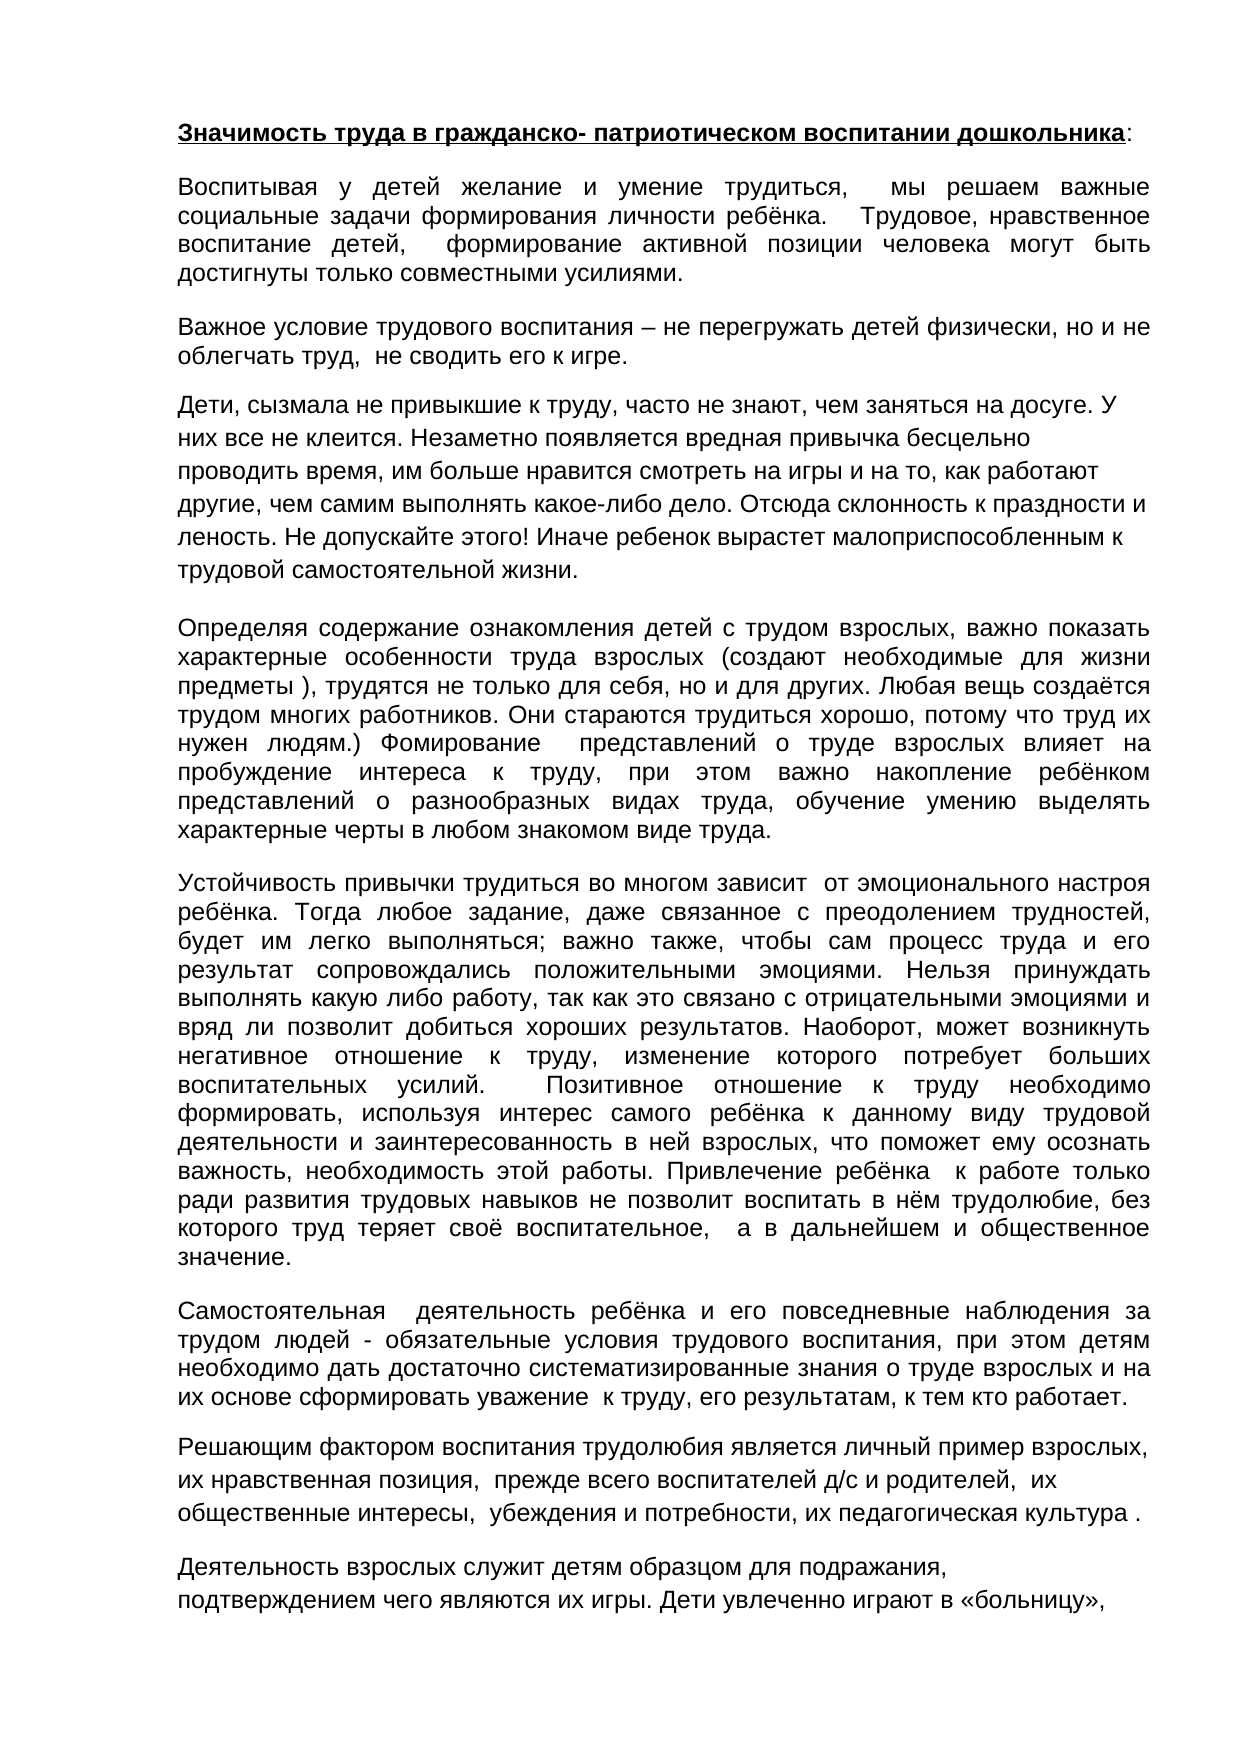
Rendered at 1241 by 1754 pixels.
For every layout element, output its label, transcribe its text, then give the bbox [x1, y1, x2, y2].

text Значимость труда в гражданско- патриотическом воспитании дошкольника: [177, 118, 1152, 147]
text Устойчивость привычки трудиться во многом зависит от эмоционального настроя ребёнка. Тогда любое задание, даже связанное с преодолением трудностей, будет им легко выполняться; важно также, чтобы сам процесс труда и его результат сопровождались положительными эмоциями. Нельзя принуждать выполнять какую либо работу, так как это связано с отрицательными эмоциями и вряд ли позволит добиться хороших результатов. Наоборот, может возникнуть негативное отношение к труду, изменение которого потребует больших воспитательных усилий. Позитивное отношение к труду необходимо формировать, используя интерес самого ребёнка к данному виду трудовой деятельности и заинтересованность в ней взрослых, что поможет ему осознать важность, необходимость этой работы. Привлечение ребёнка к работе только ради развития трудовых навыков не позволит воспитать в нём трудолюбие, без которого труд теряет своё воспитательное, а в дальнейшем и общественное значение. [177, 868, 1152, 1271]
text Важное условие трудового воспитания – не перегружать детей физически, но и не облегчать труд, не сводить его к игре. [177, 312, 1152, 369]
text Воспитывая у детей желание и умение трудиться, мы решаем важные социальные задачи формирования личности ребёнка. Трудовое, нравственное воспитание детей, формирование активной позиции человека могут быть достигнуты только совместными усилиями. [177, 172, 1152, 287]
text Дети, сызмала не привыкшие к труду, часто не знают, чем заняться на досуге. У них все не клеится. Незаметно появляется вредная привычка бесцельно проводить время, им больше нравится смотреть на игры и на то, как работают другие, чем самим выполнять какое-либо дело. Отсюда склонность к праздности и леность. Не допускайте этого! Иначе ребенок вырастет малоприспособленным к трудовой самостоятельной жизни. [177, 390, 1152, 584]
text Решающим фактором воспитания трудолюбия является личный пример взрослых, их нравственная позиция, прежде всего воспитателей д/с и родителей, их общественные интересы, убеждения и потребности, их педагогическая культура . [177, 1432, 1152, 1526]
text Самостоятельная деятельность ребёнка и его повседневные наблюдения за трудом людей - обязательные условия трудового воспитания, при этом детям необходимо дать достаточно систематизированные знания о труде взрослых и на их основе сформировать уважение к труду, его результатам, к тем кто работает. [177, 1296, 1152, 1411]
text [177, 1552, 1152, 1613]
text Определяя содержание ознакомления детей с трудом взрослых, важно показать характерные особенности труда взрослых (создают необходимые для жизни предметы ), трудятся не только для себя, но и для других. Любая вещь создаётся трудом многих работников. Они стараются трудиться хорошо, потому что труд их нужен людям.) Фомирование представлений о труде взрослых влияет на пробуждение интереса к труду, при этом важно накопление ребёнком представлений о разнообразных видах труда, обучение умению выделять характерные черты в любом знакомом виде труда. [177, 613, 1152, 843]
